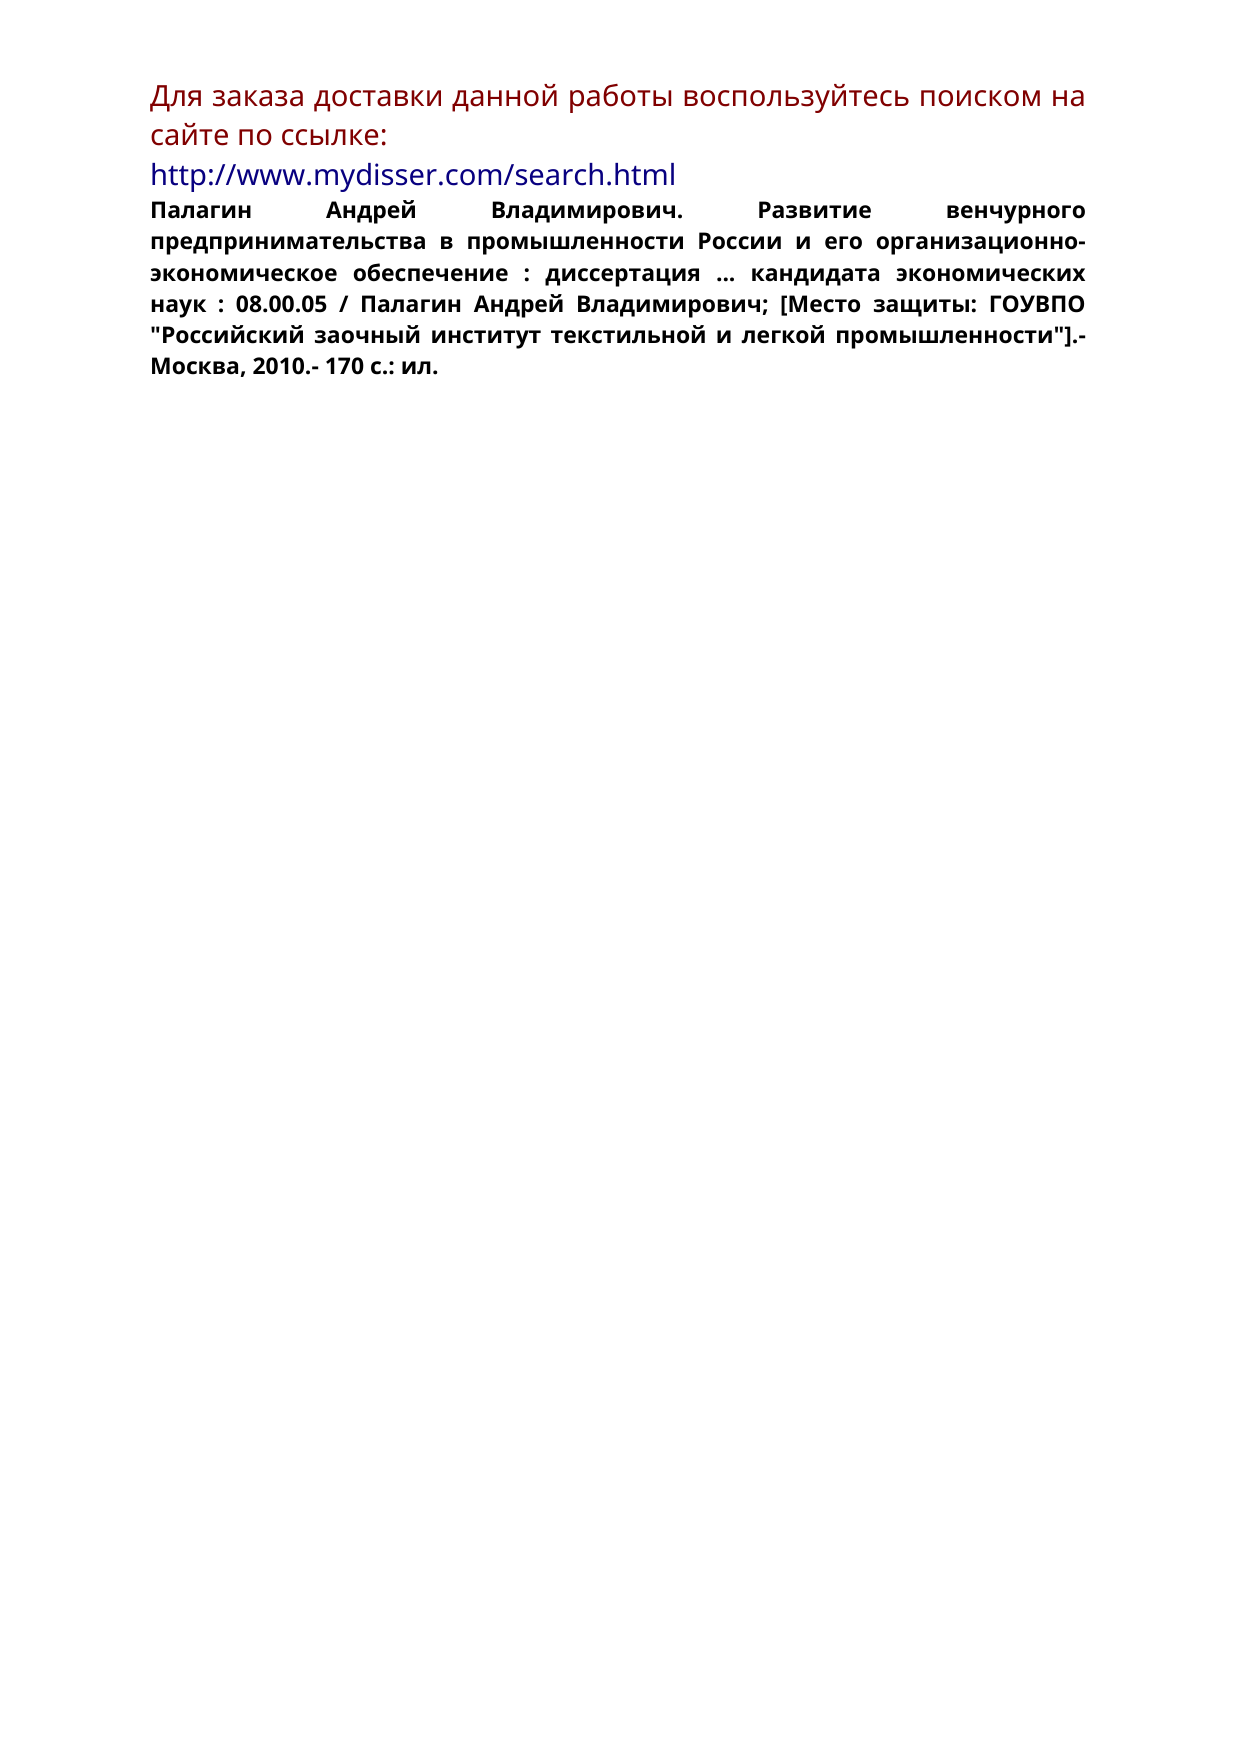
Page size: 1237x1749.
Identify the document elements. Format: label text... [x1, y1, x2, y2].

text Палагин Андрей Владимирович. Развитие венчурного предпринимательства в промышленности России и его организационно-экономическое обеспечение : диссертация ... кандидата экономических наук : 08.00.05 / Палагин Андрей Владимирович; [Место защиты: ГОУВПО "Российский заочный институт текстильной и легкой промышленности"].- Москва, 2010.- 170 с.: ил. [150, 194, 1086, 382]
